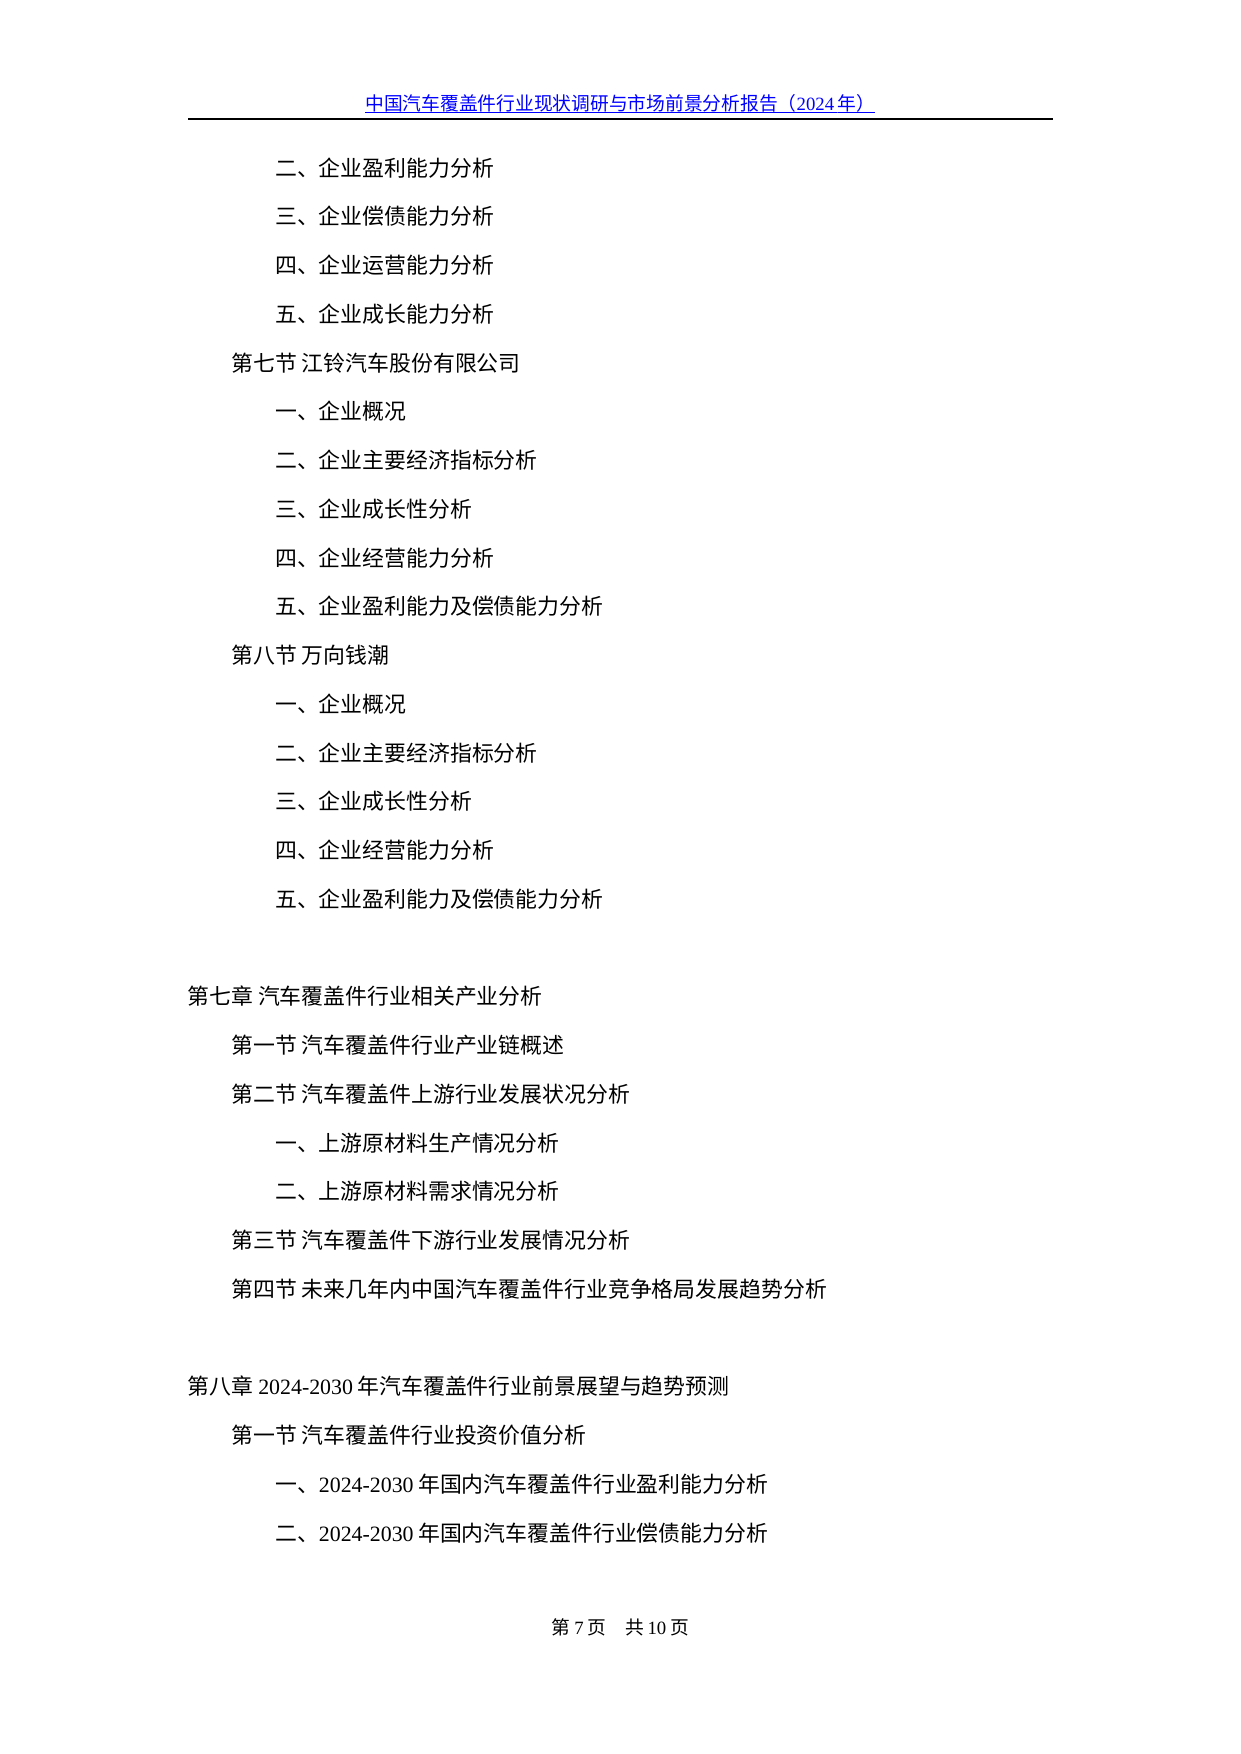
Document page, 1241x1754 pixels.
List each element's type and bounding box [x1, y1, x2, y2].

text [187, 150, 1053, 1548]
